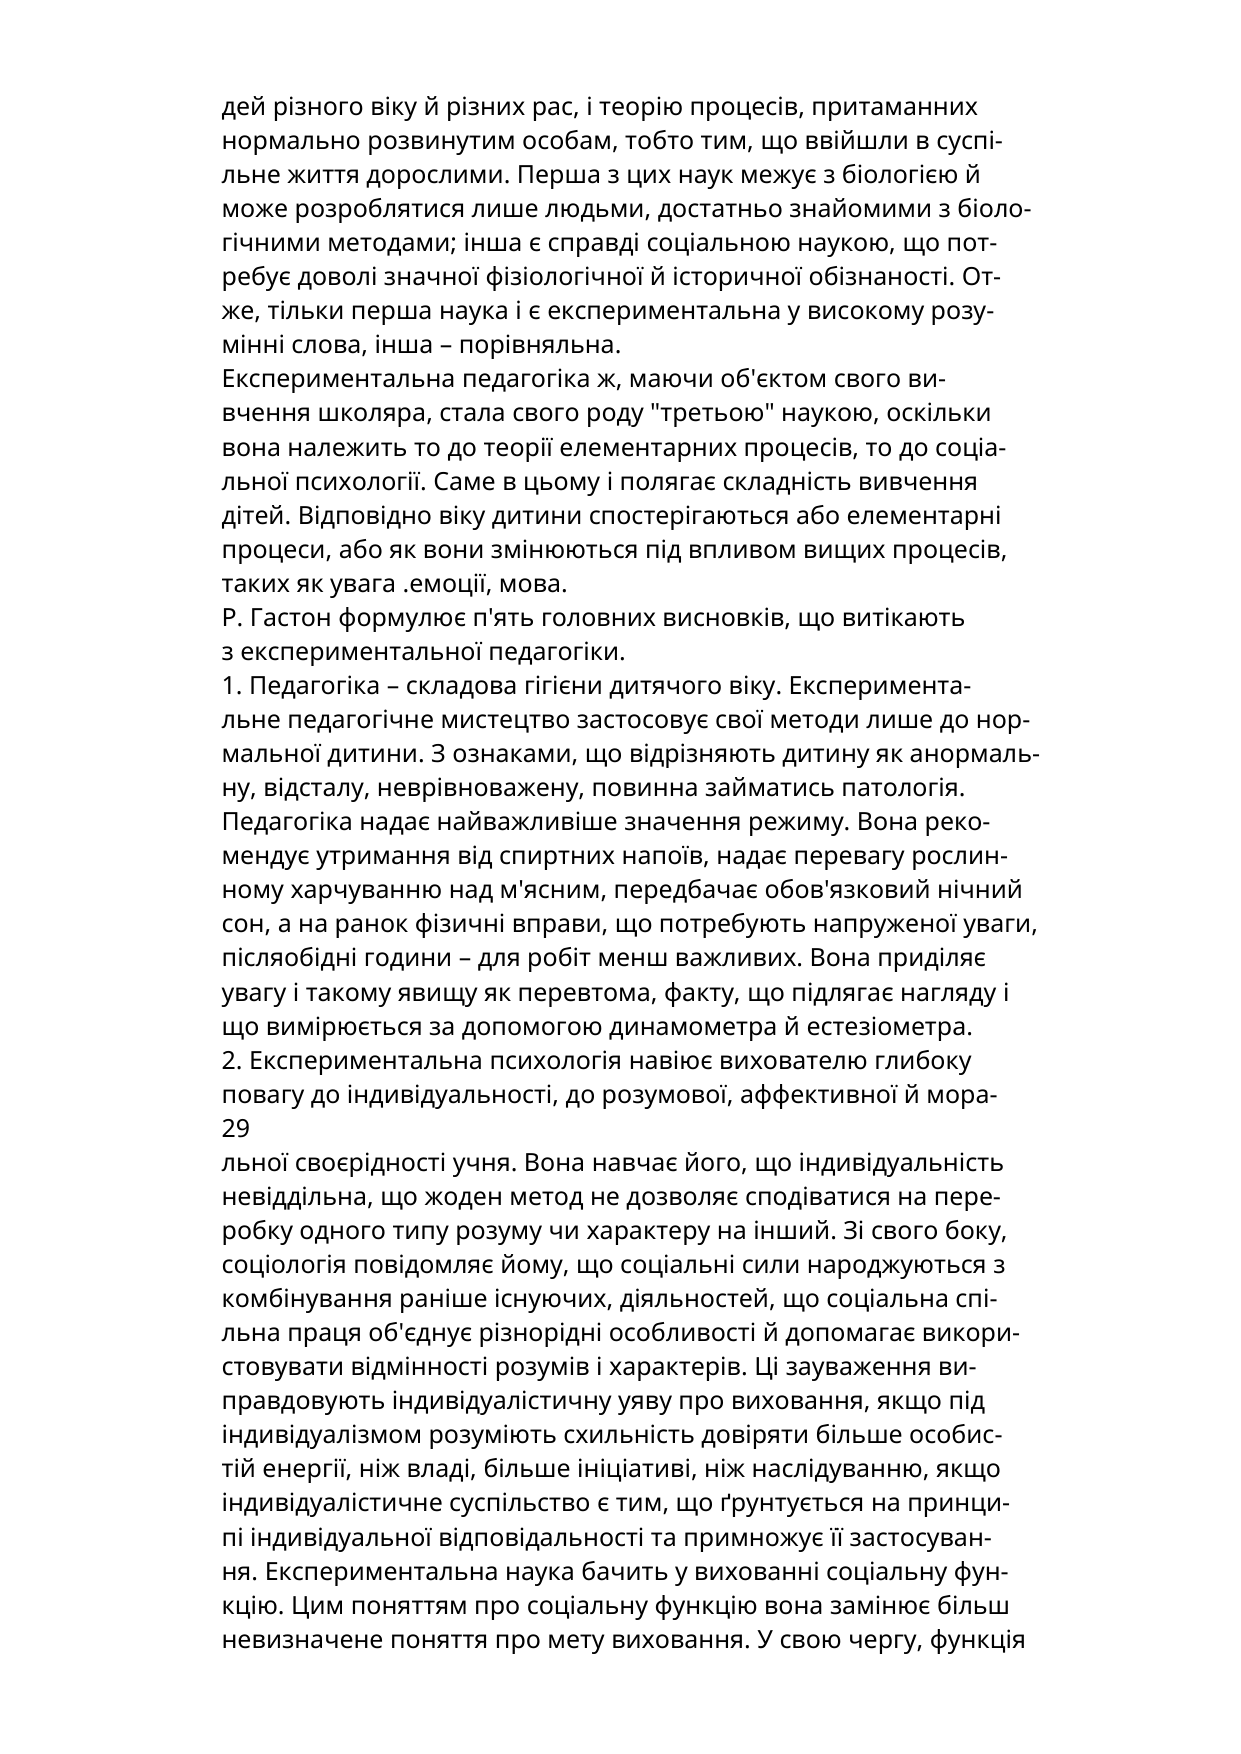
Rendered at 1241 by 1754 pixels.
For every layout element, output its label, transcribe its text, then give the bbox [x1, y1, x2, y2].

text повагу до індивідуальності, до розумової, аффективної й мора- [148, 1076, 1152, 1110]
text льної психології. Саме в цьому і полягає складність вивчення [148, 463, 1152, 497]
text мінні слова, інша – порівняльна. [148, 327, 1152, 361]
text може розроблятися лише людьми, достатньо знайомими з біоло- [148, 191, 1152, 225]
text стовувати відмінності розумів і характерів. Ці зауваження ви- [148, 1349, 1152, 1383]
text же, тільки перша наука і є експериментальна у високому розу- [148, 293, 1152, 327]
text невіддільна, що жоден метод не дозволяє сподіватися на пере- [148, 1178, 1152, 1213]
text невизначене поняття про мету виховання. У свою чергу, функція [148, 1621, 1152, 1655]
text льної своєрідності учня. Вона навчає його, що індивідуальність [148, 1144, 1152, 1178]
text льне життя дорослими. Перша з цих наук межує з біологією й [148, 157, 1152, 191]
text льна праця об'єднує різнорідні особливості й допомагає викори- [148, 1315, 1152, 1349]
text тій енергії, ніж владі, більше ініціативі, ніж наслідуванню, якщо [148, 1451, 1152, 1485]
text мендує утримання від спиртних напоїв, надає перевагу рослин- [148, 838, 1152, 872]
text індивідуалізмом розуміють схильність довіряти більше особис- [148, 1417, 1152, 1451]
text Експериментальна педагогіка ж, маючи об'єктом свого ви- [148, 361, 1152, 395]
text післяобідні години – для робіт менш важливих. Вона приділяє [148, 940, 1152, 974]
text мальної дитини. З ознаками, що відрізняють дитину як анормаль- [148, 736, 1152, 770]
text кцію. Цим поняттям про соціальну функцію вона замінює більш [148, 1587, 1152, 1621]
text правдовують індивідуалістичну уяву про виховання, якщо під [148, 1383, 1152, 1417]
text індивідуалістичне суспільство є тим, що ґрунтується на принци- [148, 1485, 1152, 1519]
text з експериментальної педагогіки. [148, 633, 1152, 668]
text Педагогіка надає найважливіше значення режиму. Вона реко- [148, 804, 1152, 838]
text дітей. Відповідно віку дитини спостерігаються або елементарні [148, 497, 1152, 531]
text 1. Педагогіка – складова гігієни дитячого віку. Експеримента- [148, 668, 1152, 702]
text таких як увага .емоції, мова. [148, 565, 1152, 599]
text увагу і такому явищу як перевтома, факту, що підлягає нагляду і [148, 974, 1152, 1008]
text вчення школяра, стала свого роду "третьою" наукою, оскільки [148, 395, 1152, 429]
text дей різного віку й різних рас, і теорію процесів, притаманних [148, 88, 1152, 123]
text нормально розвинутим особам, тобто тим, що ввійшли в суспі- [148, 123, 1152, 157]
text гічними методами; інша є справді соціальною наукою, що пот- [148, 225, 1152, 259]
text 29 [148, 1110, 1152, 1144]
text ну, відсталу, неврівноважену, повинна займатись патологія. [148, 770, 1152, 804]
text льне педагогічне мистецтво застосовує свої методи лише до нор- [148, 702, 1152, 736]
text пі індивідуальної відповідальності та примножує її застосуван- [148, 1519, 1152, 1553]
text робку одного типу розуму чи характеру на інший. Зі свого боку, [148, 1213, 1152, 1247]
text вона належить то до теорії елементарних процесів, то до соціа- [148, 429, 1152, 463]
text комбінування раніше існуючих, діяльностей, що соціальна спі- [148, 1281, 1152, 1315]
text ребує доволі значної фізіологічної й історичної обізнаності. От- [148, 259, 1152, 293]
text ня. Експериментальна наука бачить у вихованні соціальну фун- [148, 1553, 1152, 1587]
text ному харчуванню над м'ясним, передбачає обов'язковий нічний [148, 872, 1152, 906]
text соціологія повідомляє йому, що соціальні сили народжуються з [148, 1247, 1152, 1281]
text Р. Гастон формулює п'ять головних висновків, що витікають [148, 599, 1152, 633]
text що вимірюється за допомогою динамометра й естезіометра. [148, 1008, 1152, 1042]
text процеси, або як вони змінюються під впливом вищих процесів, [148, 531, 1152, 565]
text 2. Експериментальна психологія навіює вихователю глибоку [148, 1042, 1152, 1076]
text сон, а на ранок фізичні вправи, що потребують напруженої уваги, [148, 906, 1152, 940]
